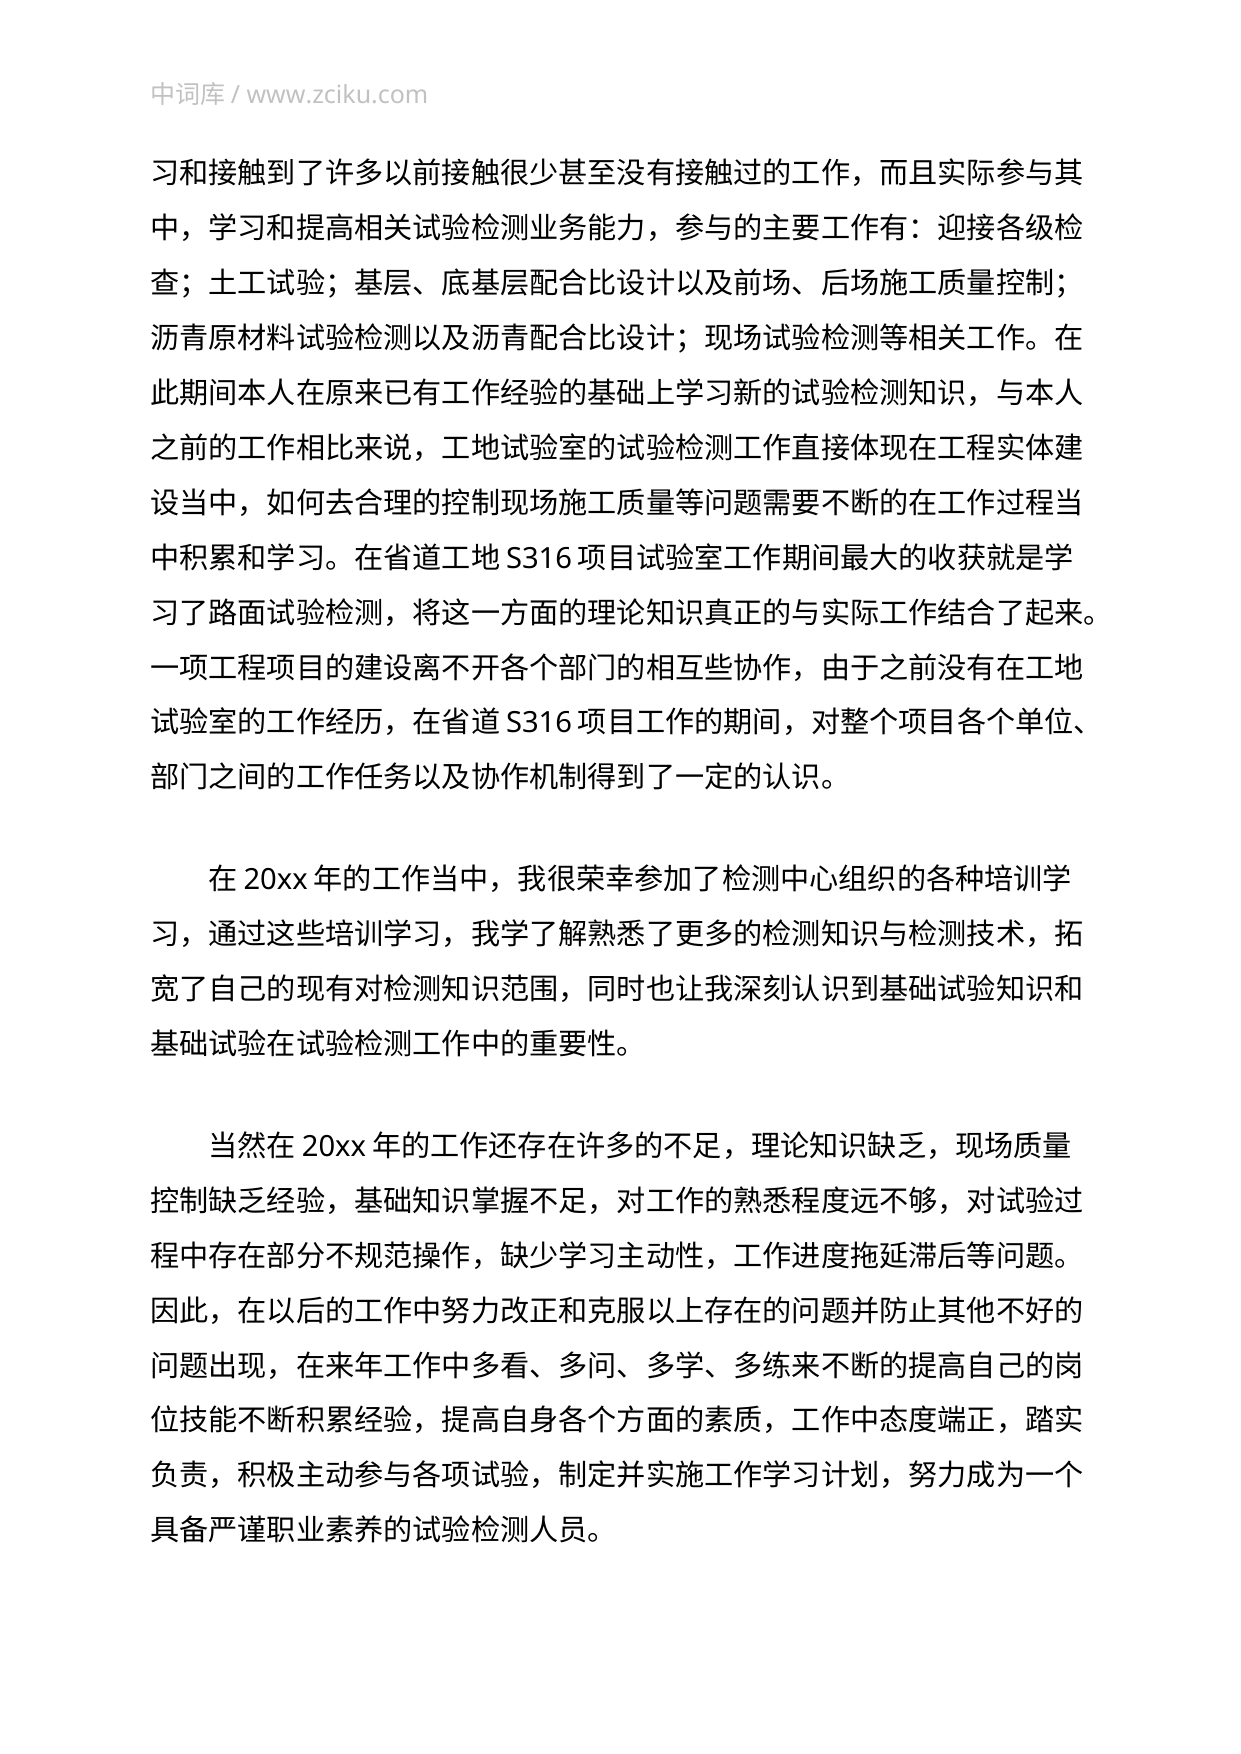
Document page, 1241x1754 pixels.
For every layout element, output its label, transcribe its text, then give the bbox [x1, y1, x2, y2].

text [150, 150, 1090, 796]
text 当然在20xx年的工作还存在许多的不足，理论知识缺乏，现场质量控制缺乏经验，基础知识掌握不足，对工作的熟悉程度远不够，对试验过程中存在部分不规范操作，缺少学习主动性，工作进度拖延滞后等问题。因此，在以后的工作中努力改正和克服以上存在的问题并防止其他不好的问题出现，在来年工作中多看、多问、多学、多练来不断的提高自己的岗位技能不断积累经验，提高自身各个方面的素质，工作中态度端正，踏实负责，积极主动参与各项试验，制定并实施工作学习计划，努力成为一个具备严谨职业素养的试验检测人员。 [150, 1122, 1090, 1549]
text 在20xx年的工作当中，我很荣幸参加了检测中心组织的各种培训学习，通过这些培训学习，我学了解熟悉了更多的检测知识与检测技术，拓宽了自己的现有对检测知识范围，同时也让我深刻认识到基础试验知识和基础试验在试验检测工作中的重要性。 [150, 856, 1090, 1063]
